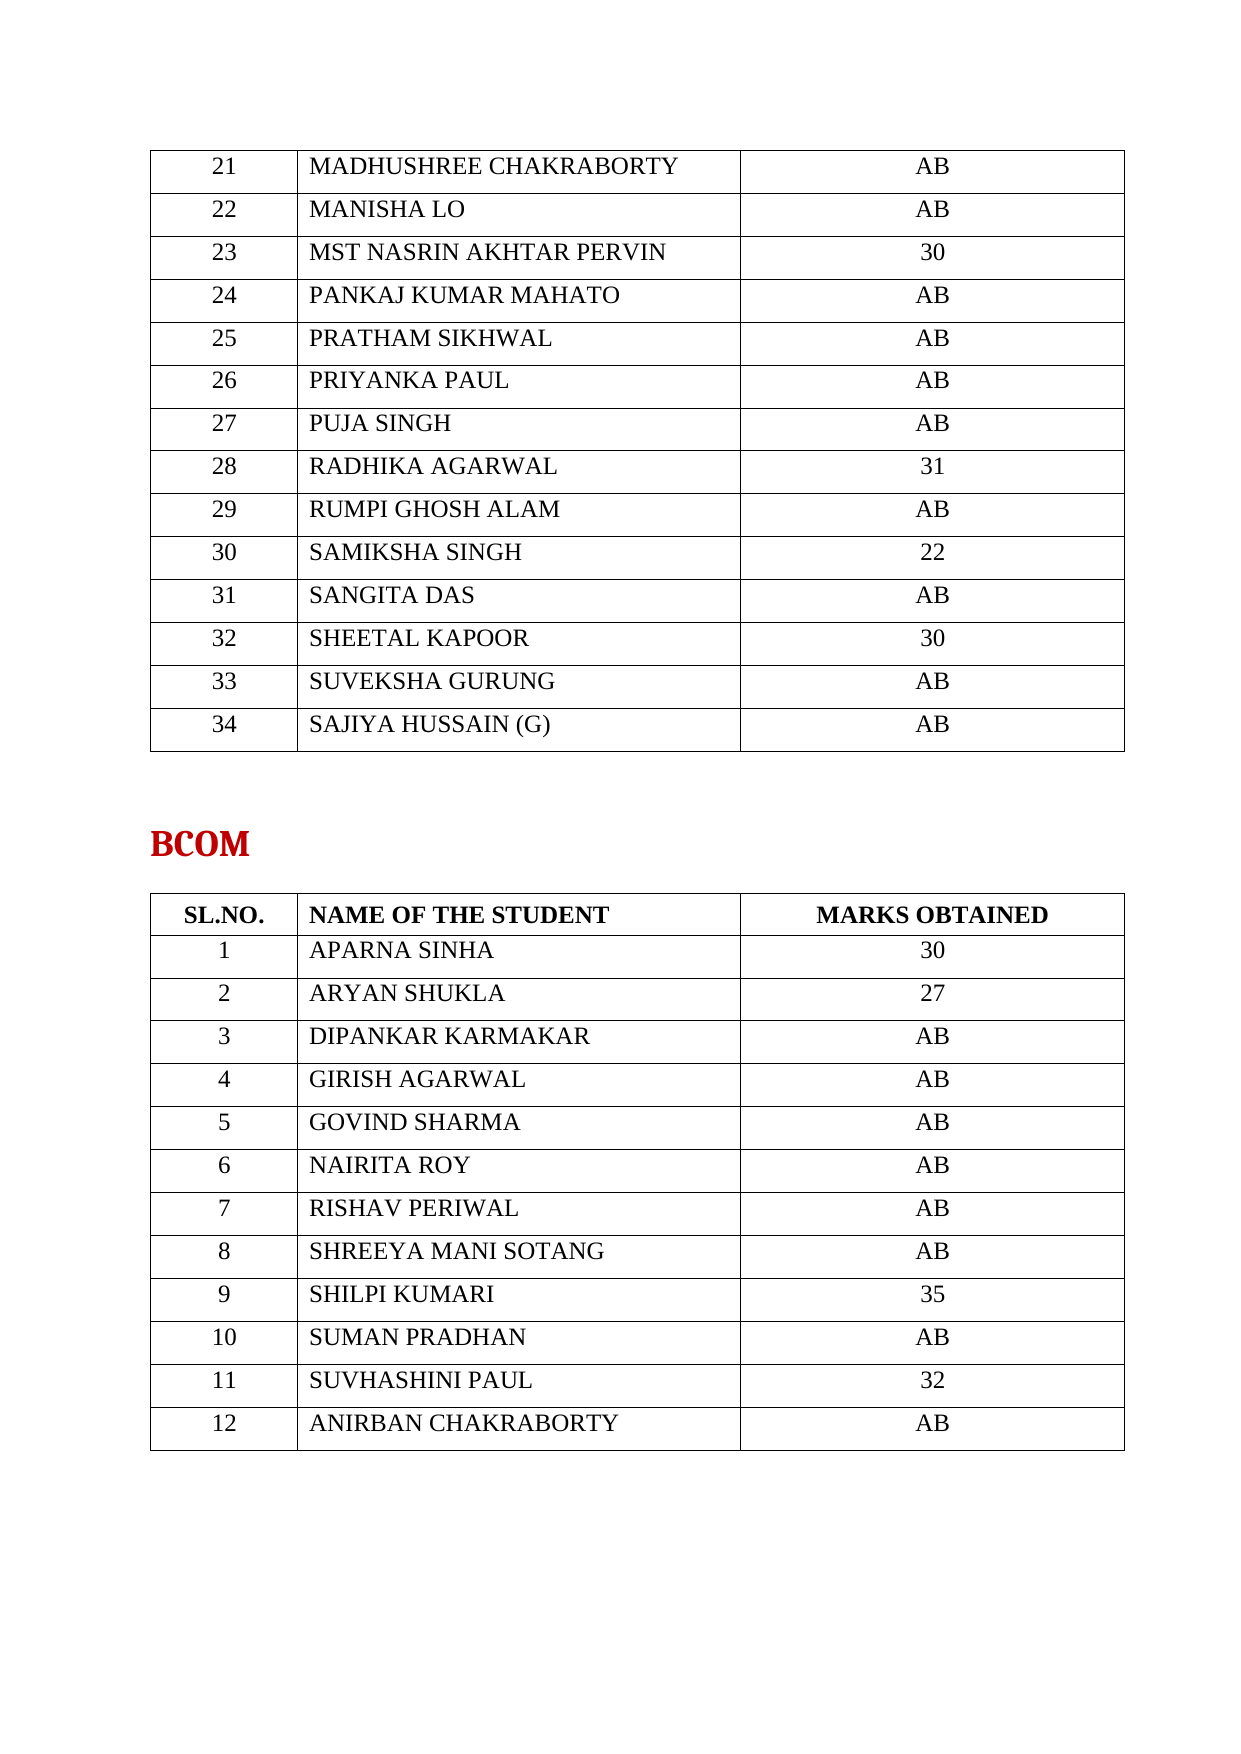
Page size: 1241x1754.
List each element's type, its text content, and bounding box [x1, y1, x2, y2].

table_cell SHREEYA MANI SOTANG [298, 1236, 740, 1278]
table_cell 7 [151, 1193, 297, 1235]
table_cell 34 [151, 709, 297, 751]
table_header MARKS OBTAINED [741, 894, 1124, 934]
table_cell RADHIKA AGARWAL [298, 451, 740, 493]
table_cell 30 [741, 237, 1124, 279]
table_cell 30 [151, 537, 297, 579]
table_cell 22 [741, 537, 1124, 579]
table_cell SHILPI KUMARI [298, 1279, 740, 1321]
table_cell 9 [151, 1279, 297, 1321]
table_cell AB [741, 1408, 1124, 1449]
table_cell 23 [151, 237, 297, 279]
table_cell AB [741, 409, 1124, 450]
table_cell PANKAJ KUMAR MAHATO [298, 280, 740, 322]
table_cell SUVEKSHA GURUNG [298, 666, 740, 708]
table_cell MANISHA LO [298, 194, 740, 236]
table_cell 33 [151, 666, 297, 708]
table_cell 4 [151, 1064, 297, 1106]
table_cell MADHUSHREE CHAKRABORTY [298, 151, 740, 193]
table_cell PRIYANKA PAUL [298, 366, 740, 407]
table_cell 11 [151, 1365, 297, 1407]
table_cell RISHAV PERIWAL [298, 1193, 740, 1235]
table_cell DIPANKAR KARMAKAR [298, 1021, 740, 1063]
table_cell AB [741, 323, 1124, 364]
table_header SL.NO. [151, 894, 297, 934]
table_cell PUJA SINGH [298, 409, 740, 450]
table_cell SHEETAL KAPOOR [298, 623, 740, 665]
table_cell 31 [151, 580, 297, 622]
table_cell 6 [151, 1150, 297, 1192]
table_cell 31 [741, 451, 1124, 493]
table_cell AB [741, 666, 1124, 708]
table_cell 24 [151, 280, 297, 322]
table_cell SAMIKSHA SINGH [298, 537, 740, 579]
table_cell AB [741, 151, 1124, 193]
table_cell 12 [151, 1408, 297, 1449]
table_cell AB [741, 709, 1124, 751]
table_cell APARNA SINHA [298, 936, 740, 977]
table_cell 5 [151, 1107, 297, 1149]
table_cell 32 [151, 623, 297, 665]
table_cell 32 [741, 1365, 1124, 1407]
table_cell AB [741, 1236, 1124, 1278]
table_cell 27 [741, 979, 1124, 1020]
table_cell AB [741, 1064, 1124, 1106]
table_cell AB [741, 1021, 1124, 1063]
table_cell AB [741, 1322, 1124, 1364]
table_header NAME OF THE STUDENT [298, 894, 740, 934]
table_cell 21 [151, 151, 297, 193]
table_cell 30 [741, 936, 1124, 977]
table_cell SUMAN PRADHAN [298, 1322, 740, 1364]
table_cell 26 [151, 366, 297, 407]
table_cell 8 [151, 1236, 297, 1278]
table_cell 3 [151, 1021, 297, 1063]
table_cell SAJIYA HUSSAIN (G) [298, 709, 740, 751]
table_cell ARYAN SHUKLA [298, 979, 740, 1020]
table_cell 28 [151, 451, 297, 493]
table_cell SANGITA DAS [298, 580, 740, 622]
table_cell AB [741, 366, 1124, 407]
table_cell AB [741, 580, 1124, 622]
table_cell 25 [151, 323, 297, 364]
text BCOM [150, 822, 1090, 865]
table_cell 30 [741, 623, 1124, 665]
table_cell 2 [151, 979, 297, 1020]
table_cell GOVIND SHARMA [298, 1107, 740, 1149]
table_cell 35 [741, 1279, 1124, 1321]
table_cell AB [741, 1107, 1124, 1149]
table_cell AB [741, 1193, 1124, 1235]
table_cell AB [741, 1150, 1124, 1192]
table_cell 1 [151, 936, 297, 977]
table_cell GIRISH AGARWAL [298, 1064, 740, 1106]
table_cell SUVHASHINI PAUL [298, 1365, 740, 1407]
table_cell NAIRITA ROY [298, 1150, 740, 1192]
table_cell PRATHAM SIKHWAL [298, 323, 740, 364]
table_cell MST NASRIN AKHTAR PERVIN [298, 237, 740, 279]
table_cell RUMPI GHOSH ALAM [298, 494, 740, 536]
table_cell AB [741, 280, 1124, 322]
table_cell 22 [151, 194, 297, 236]
table_cell AB [741, 494, 1124, 536]
table_cell 29 [151, 494, 297, 536]
table_cell AB [741, 194, 1124, 236]
table_cell 10 [151, 1322, 297, 1364]
table_cell 27 [151, 409, 297, 450]
table_cell ANIRBAN CHAKRABORTY [298, 1408, 740, 1449]
